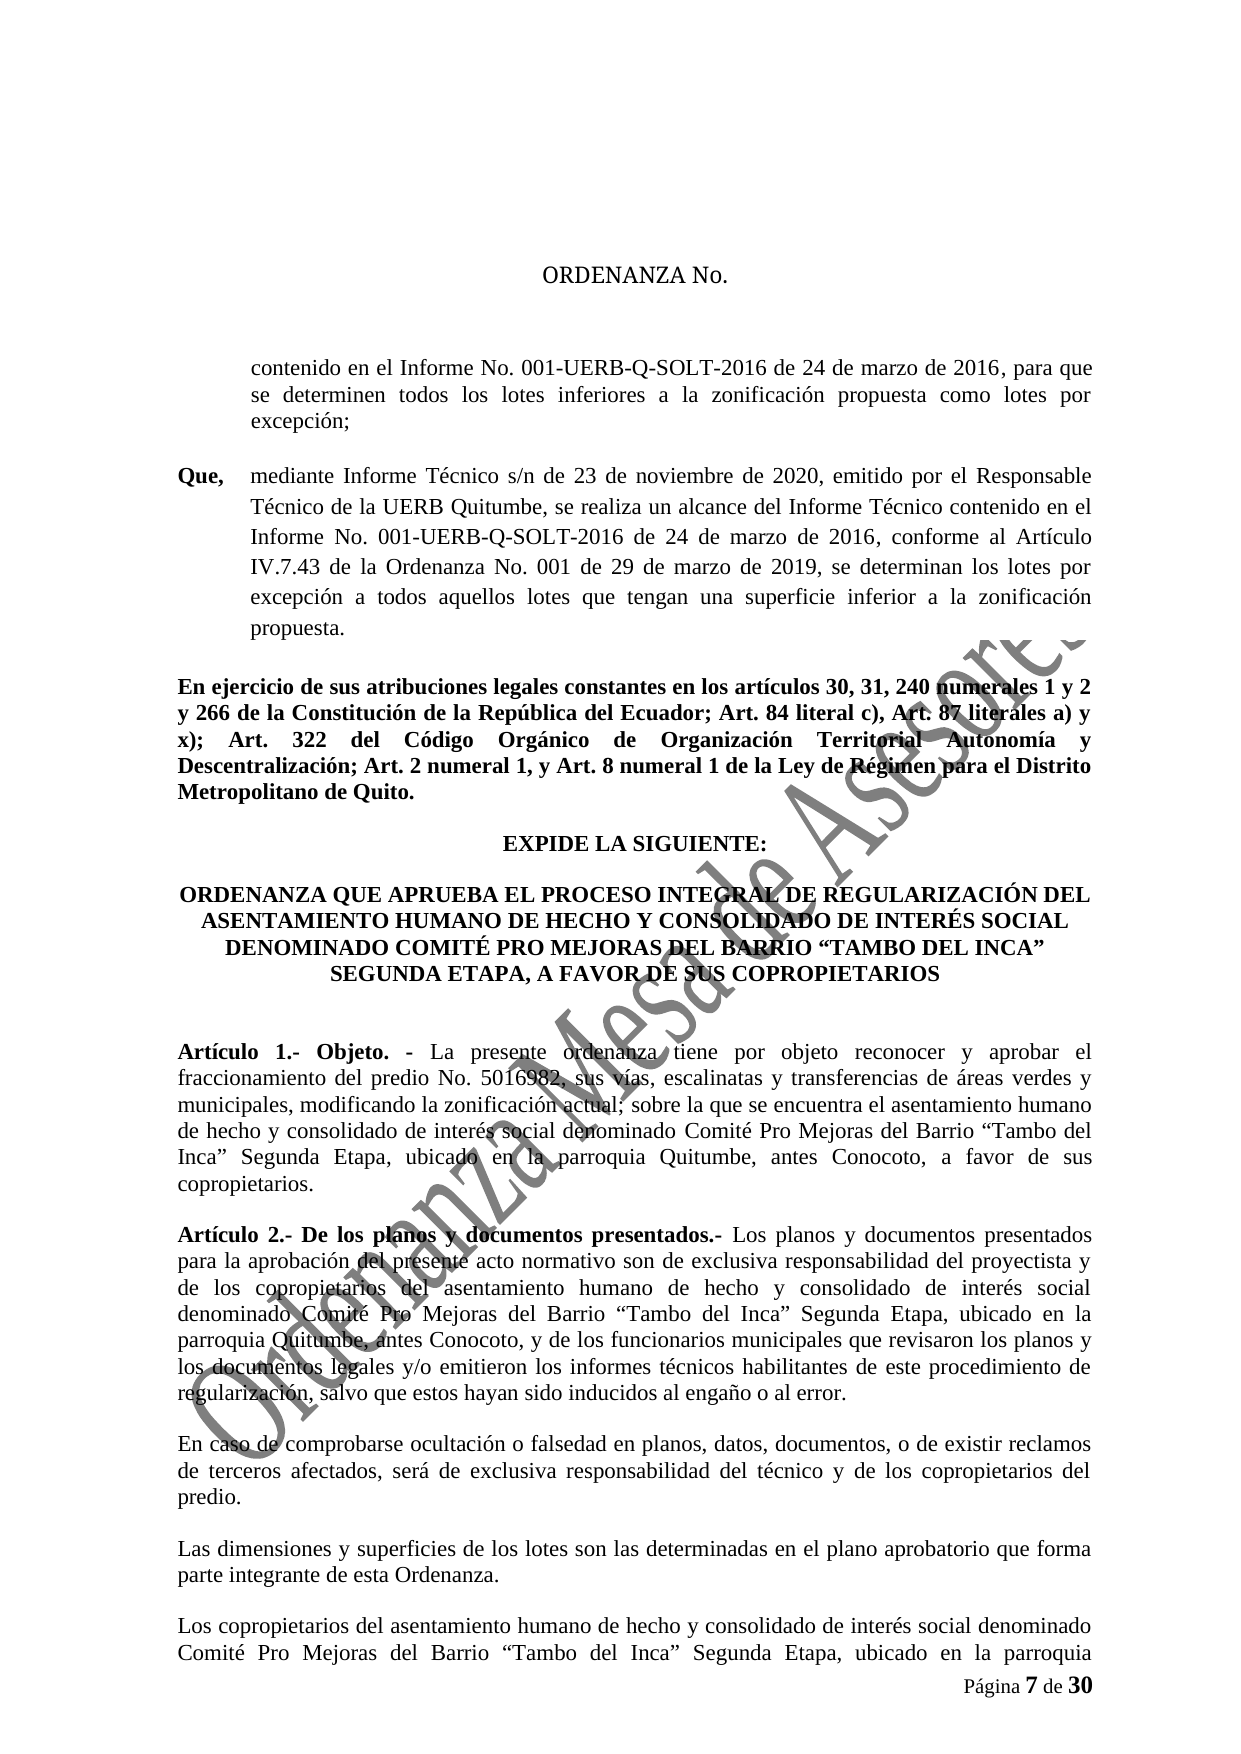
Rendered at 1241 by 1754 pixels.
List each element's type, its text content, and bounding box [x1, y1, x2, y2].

text Artículo 1.- Objeto. - La presente ordenanza tiene por objeto reconocer y aprobar el fraccionamiento del predio No. 5016982, sus vías, escalinatas y transferencias de áreas verdes y municipales, modificando la zonificación actual; sobre la que se encuentra el asentamiento humano de hecho y consolidado de interés social denominado Comité Pro Mejoras del Barrio “Tambo del Inca” Segunda Etapa, ubicado en la parroquia Quitumbe, antes Conocoto, a favor de sus copropietarios. [177, 1038, 1093, 1196]
text Artículo 2.- De los planos y documentos presentados.- Los planos y documentos presentados para la aprobación del presente acto normativo son de exclusiva responsabilidad del proyectista y de los copropietarios del asentamiento humano de hecho y consolidado de interés social denominado Comité Pro Mejoras del Barrio “Tambo del Inca” Segunda Etapa, ubicado en la parroquia Quitumbe, antes Conocoto, y de los funcionarios municipales que revisaron los planos y los documentos legales y/o emitieron los informes técnicos habilitantes de este procedimiento de regularización, salvo que estos hayan sido inducidos al engaño o al error. [177, 1221, 1093, 1406]
text En caso de comprobarse ocultación o falsedad en planos, datos, documentos, o de existir reclamos de terceros afectados, será de exclusiva responsabilidad del técnico y de los copropietarios del predio. [177, 1431, 1093, 1509]
text En ejercicio de sus atribuciones legales constantes en los artículos 30, 31, 240 numerales 1 y 2 y 266 de la Constitución de la República del Ecuador; Art. 84 literal c), Art. 87 literales a) y x); Art. 322 del Código Orgánico de Organización Territorial Autonomía y Descentralización; Art. 2 numeral 1, y Art. 8 numeral 1 de la Ley de Régimen para el Distrito Metropolitano de Quito. [177, 673, 1093, 805]
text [177, 1612, 1093, 1665]
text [177, 354, 1093, 433]
text ORDENANZA QUE APRUEBA EL PROCESO INTEGRAL DE REGULARIZACIÓN DEL ASENTAMIENTO HUMANO DE HECHO Y CONSOLIDADO DE INTERÉS SOCIAL DENOMINADO COMITÉ PRO MEJORAS DEL BARRIO “TAMBO DEL INCA” SEGUNDA ETAPA, A FAVOR DE SUS COPROPIETARIOS [177, 881, 1093, 987]
text Las dimensiones y superficies de los lotes son las determinadas en el plano aprobatorio que forma parte integrante de esta Ordenanza. [177, 1534, 1093, 1587]
text EXPIDE LA SIGUIENTE: [177, 830, 1093, 856]
text Que, mediante Informe Técnico s/n de 23 de noviembre de 2020, emitido por el Responsable Técnico de la UERB Quitumbe, se realiza un alcance del Informe Técnico contenido en el Informe No. 001-UERB-Q-SOLT-2016 de 24 de marzo de 2016, conforme al Artículo IV.7.43 de la Ordenanza No. 001 de 29 de marzo de 2019, se determinan los lotes por excepción a todos aquellos lotes que tengan una superficie inferior a la zonificación propuesta. [177, 463, 1093, 640]
